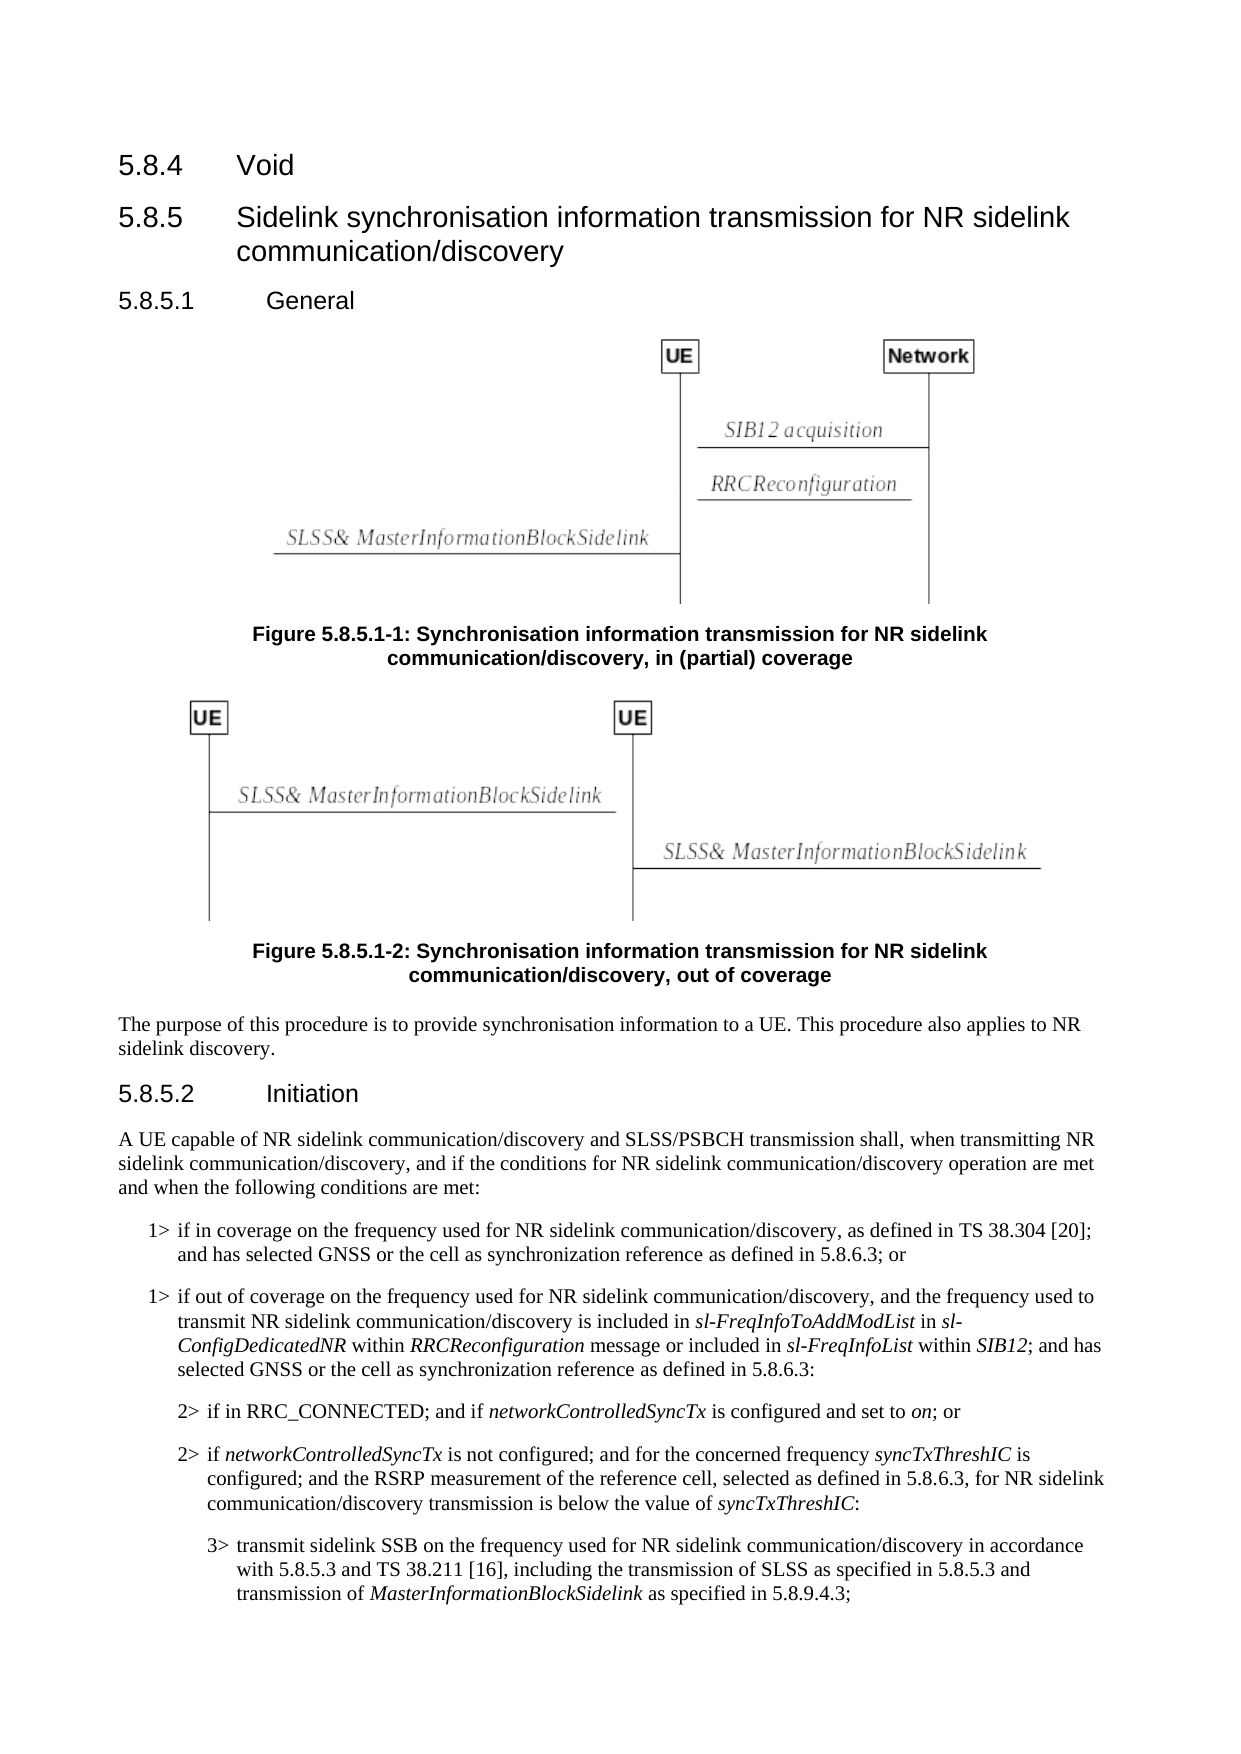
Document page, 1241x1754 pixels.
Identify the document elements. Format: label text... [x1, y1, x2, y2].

text 2> if in RRC_CONNECTED; and if networkControlledSyncTx is configured and set to on; or [177, 1399, 1122, 1423]
text A UE capable of NR sidelink communication/discovery and SLSS/PSBCH transmission shall, when transmitting NR sidelink communication/discovery, and if the conditions for NR sidelink communication/discovery operation are met and when the following conditions are met: [118, 1127, 1122, 1199]
text 5.8.5 Sidelink synchronisation information transmission for NR sidelink communication/discovery [118, 200, 1122, 267]
text 1> if in coverage on the frequency used for NR sidelink communication/discovery, as defined in TS 38.304 [20]; and has selected GNSS or the cell as synchronization reference as defined in 5.8.6.3; or [148, 1218, 1122, 1266]
text 3> transmit sidelink SSB on the frequency used for NR sidelink communication/discovery in accordance with 5.8.5.3 and TS 38.211 [16], including the transmission of SLSS as specified in 5.8.5.3 and transmission of MasterInformationBlockSidelink as specified in 5.8.9.4.3; [207, 1533, 1122, 1605]
text 5.8.5.1 General [118, 286, 1122, 314]
text 5.8.4 Void [118, 148, 1122, 181]
text Figure 5.8.5.1-2: Synchronisation information transmission for NR sidelink communication/discovery, out of coverage [118, 939, 1122, 987]
text 1> if out of coverage on the frequency used for NR sidelink communication/discovery, and the frequency used to transmit NR sidelink communication/discovery is included in sl-FreqInfoToAddModList in sl-ConfigDedicatedNR within RRCReconfiguration message or included in sl-FreqInfoList within SIB12; and has selected GNSS or the cell as synchronization reference as defined in 5.8.6.3: [148, 1284, 1122, 1381]
text 5.8.5.2 Initiation [118, 1079, 1122, 1108]
text The purpose of this procedure is to provide synchronisation information to a UE. This procedure also applies to NR sidelink discovery. [118, 1012, 1122, 1060]
text 2> if networkControlledSyncTx is not configured; and for the concerned frequency syncTxThreshIC is configured; and the RSRP measurement of the reference cell, selected as defined in 5.8.6.3, for NR sidelink communication/discovery transmission is below the value of syncTxThreshIC: [177, 1442, 1122, 1514]
text Figure 5.8.5.1-1: Synchronisation information transmission for NR sidelink communication/discovery, in (partial) coverage [118, 622, 1122, 670]
